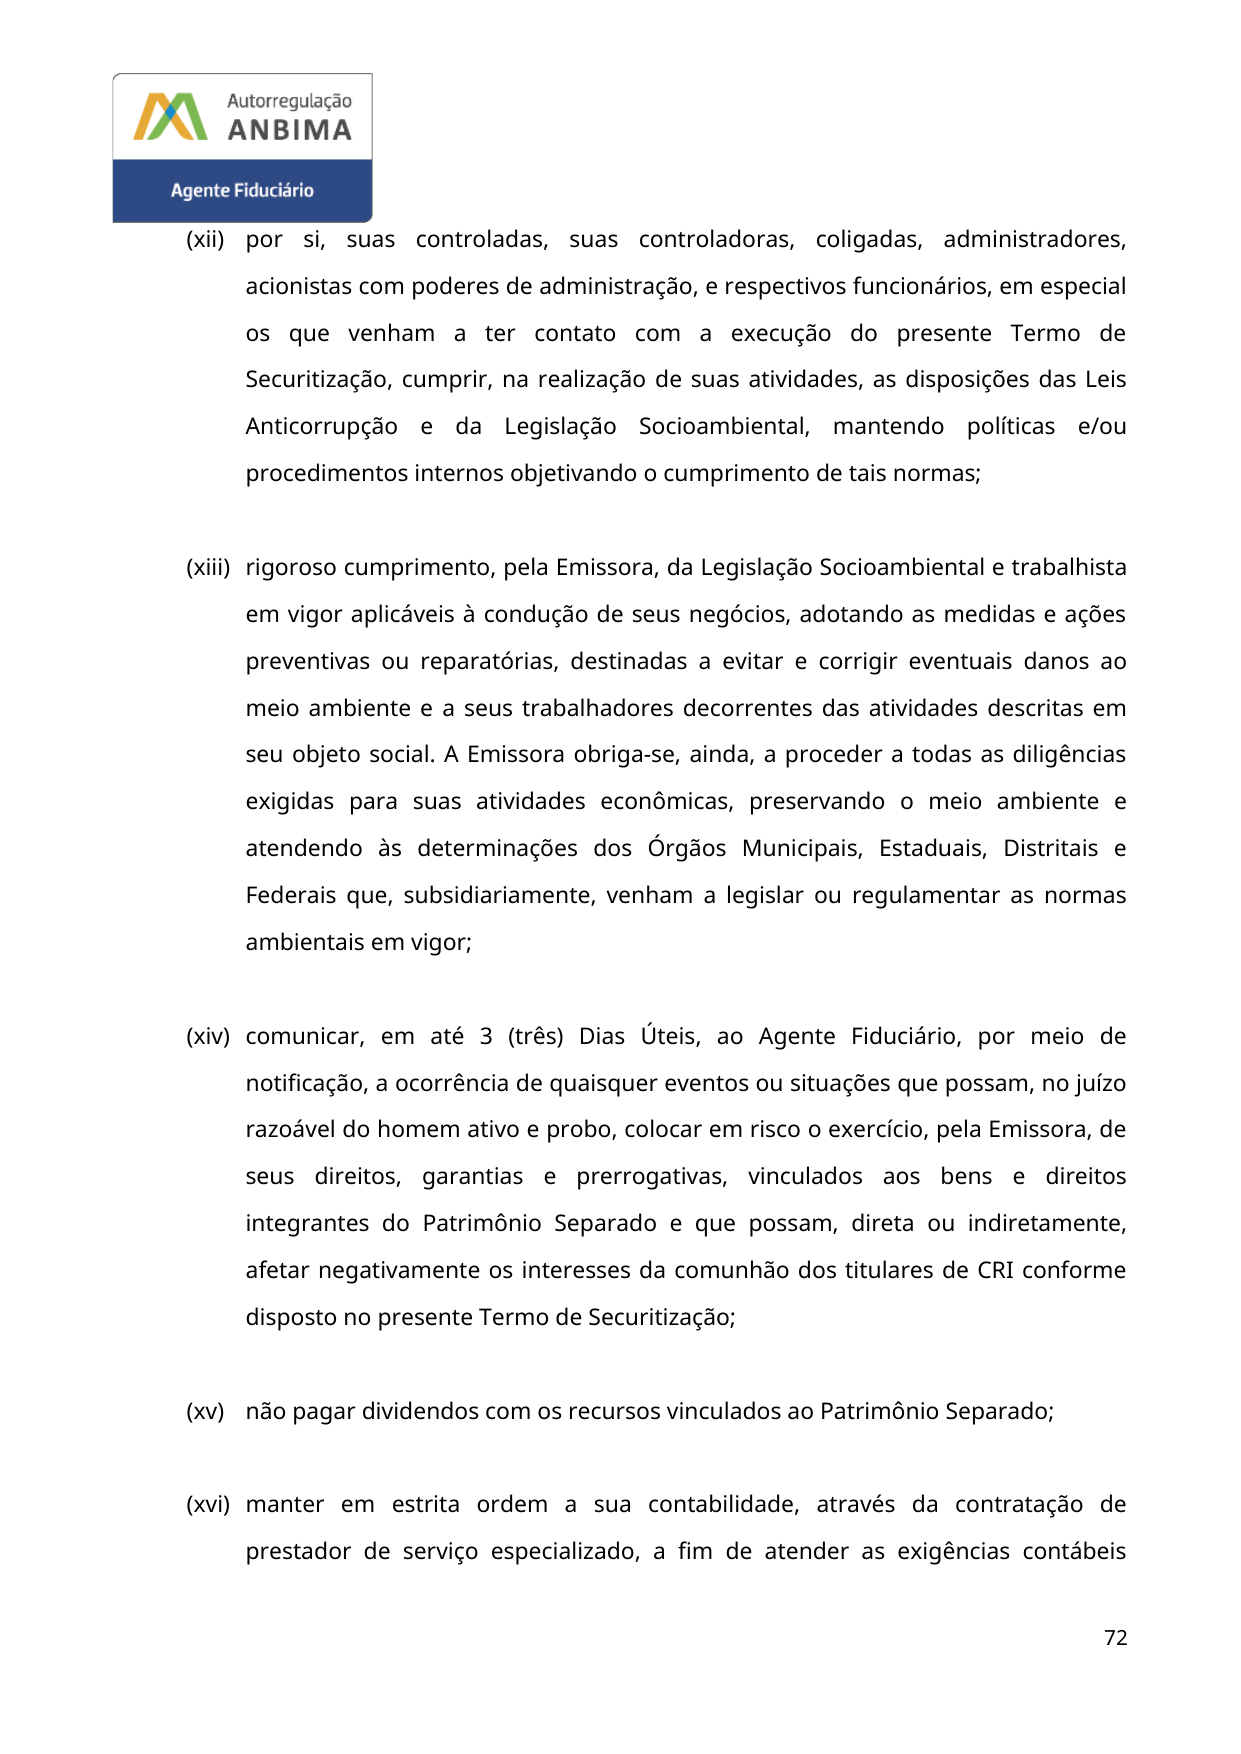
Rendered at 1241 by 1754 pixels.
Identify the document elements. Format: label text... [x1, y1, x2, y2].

list rigoroso cumprimento, pela Emissora, da Legislação Socioambiental e trabalhista em vigor aplicáveis à condução de seus negócios, adotando as medidas e ações preventivas ou reparatórias, destinadas a evitar e corrigir eventuais danos ao meio ambiente e a seus trabalhadores decorrentes das atividades descritas em seu objeto social. A Emissora obriga-se, ainda, a proceder a todas as diligências exigidas para suas atividades econômicas, preservando o meio ambiente e atendendo às determinações dos Órgãos Municipais, Estaduais, Distritais e Federais que, subsidiariamente, venham a legislar ou regulamentar as normas ambientais em vigor; [186, 551, 1128, 957]
list por si, suas controladas, suas controladoras, coligadas, administradores, acionistas com poderes de administração, e respectivos funcionários, em especial os que venham a ter contato com a execução do presente Termo de Securitização, cumprir, na realização de suas atividades, as disposições das Leis Anticorrupção e da Legislação Socioambiental, mantendo políticas e/ou procedimentos internos objetivando o cumprimento de tais normas; [186, 223, 1128, 488]
picture [112, 73, 373, 223]
list comunicar, em até 3 (três) Dias Úteis, ao Agente Fiduciário, por meio de notificação, a ocorrência de quaisquer eventos ou situações que possam, no juízo razoável do homem ativo e probo, colocar em risco o exercício, pela Emissora, de seus direitos, garantias e prerrogativas, vinculados aos bens e direitos integrantes do Patrimônio Separado e que possam, direta ou indiretamente, afetar negativamente os interesses da comunhão dos titulares de CRI conforme disposto no presente Termo de Securitização; [186, 1020, 1128, 1332]
list não pagar dividendos com os recursos vinculados ao Patrimônio Separado; [186, 1395, 1128, 1426]
